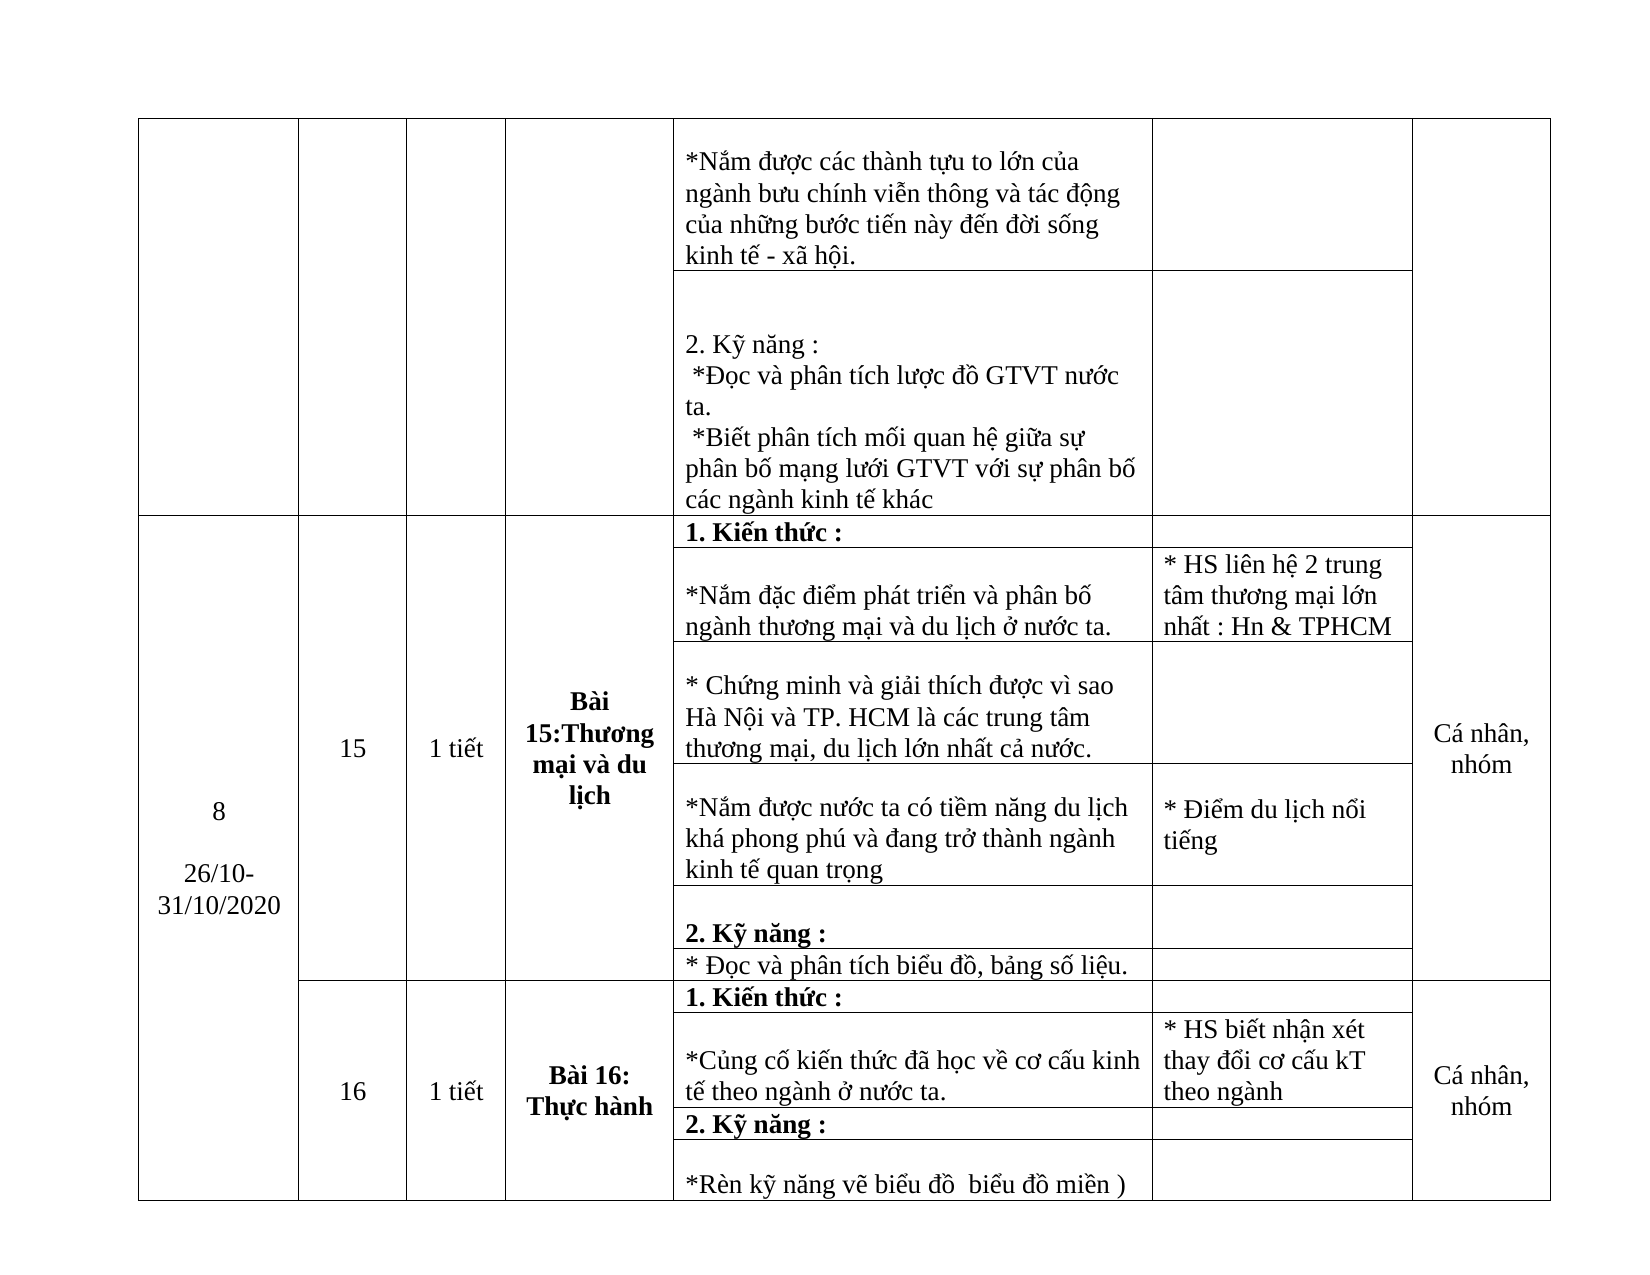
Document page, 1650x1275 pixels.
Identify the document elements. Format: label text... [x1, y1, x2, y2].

table_cell 2. Kỹ năng : [674, 886, 1152, 948]
table_cell *Nắm được nước ta có tiềm năng du lịch khá phong phú và đang trở thành ngành kinh tế quan trọng [674, 764, 1152, 884]
table_cell Cá nhân, nhóm [1413, 981, 1550, 1199]
table_cell 1 tiết [407, 516, 505, 980]
table_cell [1153, 642, 1412, 763]
table_cell *Nắm đặc điểm phát triển và phân bố ngành thương mại và du lịch ở nước ta. [674, 548, 1152, 641]
table_cell *Nắm được các thành tựu to lớn của ngành bưu chính viễn thông và tác động của những bước tiến này đến đời sống kinh tế - xã hội. [674, 119, 1152, 270]
table_cell [1153, 271, 1412, 515]
table_cell 8 26/10-31/10/2020 [139, 516, 298, 1199]
table_cell 2. Kỹ năng : *Đọc và phân tích lược đồ GTVT nước ta. *Biết phân tích mối quan hệ giữa sự phân bố mạng lưới GTVT với sự phân bố các ngành kinh tế khác [674, 271, 1152, 515]
table_cell [1153, 516, 1412, 547]
table_cell 1. Kiến thức : [674, 981, 1152, 1012]
table_cell [1153, 981, 1412, 1012]
table_cell *Củng cố kiến thức đã học về cơ cấu kinh tế theo ngành ở nước ta. [674, 1013, 1152, 1107]
table_cell * Đọc và phân tích biểu đồ, bảng số liệu. [674, 949, 1152, 980]
table_cell Bài 15:Thương mại và du lịch [506, 516, 673, 980]
table_cell [1153, 949, 1412, 980]
table_cell * Chứng minh và giải thích được vì sao Hà Nội và TP. HCM là các trung tâm thương mại, du lịch lớn nhất cả nước. [674, 642, 1152, 763]
table_cell 1 tiết [407, 981, 505, 1199]
table_cell *Rèn kỹ năng vẽ biểu đồ biểu đồ miền ) [674, 1140, 1152, 1199]
table_cell [1153, 886, 1412, 948]
table_cell [1153, 1140, 1412, 1199]
table_cell 2. Kỹ năng : [674, 1108, 1152, 1139]
table_cell [1153, 119, 1412, 270]
table_cell 16 [299, 981, 406, 1199]
table_cell * HS biết nhận xét thay đổi cơ cấu kT theo ngành [1153, 1013, 1412, 1107]
table_cell [1153, 1108, 1412, 1139]
table_cell 1. Kiến thức : [674, 516, 1152, 547]
table_cell Bài 16: Thực hành [506, 981, 673, 1199]
table_cell Cá nhân, nhóm [1413, 516, 1550, 980]
table_cell 15 [299, 516, 406, 980]
table_cell * Điểm du lịch nổi tiếng [1153, 764, 1412, 884]
table_cell * HS liên hệ 2 trung tâm thương mại lớn nhất : Hn & TPHCM [1153, 548, 1412, 641]
